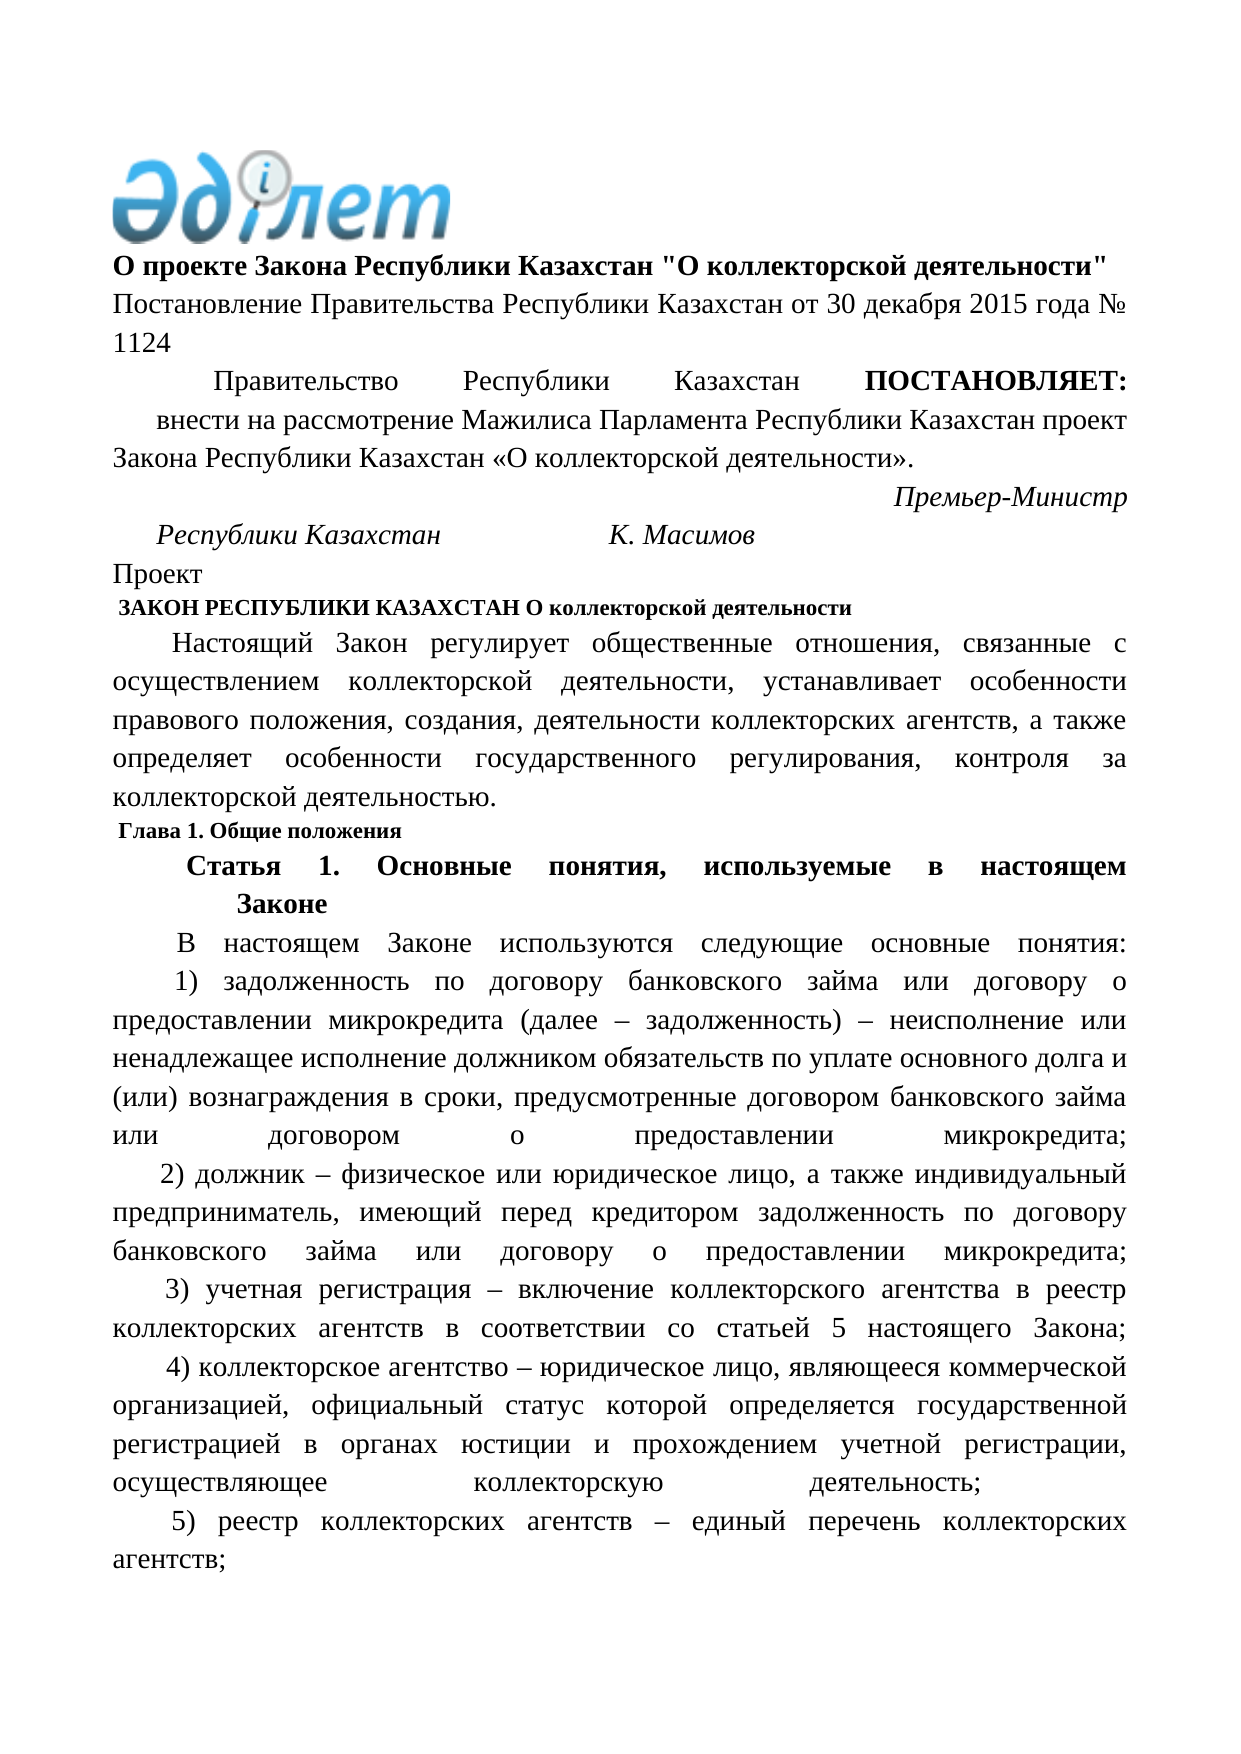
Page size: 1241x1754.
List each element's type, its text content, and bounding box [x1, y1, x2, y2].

text Правительство Республики Казахстан ПОСТАНОВЛЯЕТ: внести на рассмотрение Мажилиса Парламента Республики Казахстан проект Закона Республики Казахстан «О коллекторской деятельности». [112, 363, 1128, 474]
text Премьер-Министр Республики Казахстан К. Масимов [112, 479, 1128, 551]
text Глава 1. Общие положения [112, 817, 1128, 844]
text Статья 1. Основные понятия, используемые в настоящем Законе [112, 848, 1128, 920]
text Постановление Правительства Республики Казахстан от 30 декабря 2015 года № 1124 [112, 286, 1128, 358]
text Проект [112, 556, 1128, 589]
text ЗАКОН РЕСПУБЛИКИ КАЗАХСТАН О коллекторской деятельности [112, 594, 1128, 621]
text О проекте Закона Республики Казахстан "О коллекторской деятельности" [112, 248, 1128, 281]
picture [112, 150, 451, 244]
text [112, 925, 1128, 1575]
text Настоящий Закон регулирует общественные отношения, связанные с осуществлением коллекторской деятельности, устанавливает особенности правового положения, создания, деятельности коллекторских агентств, а также определяет особенности государственного регулирования, контроля за коллекторской деятельностью. [112, 625, 1128, 812]
